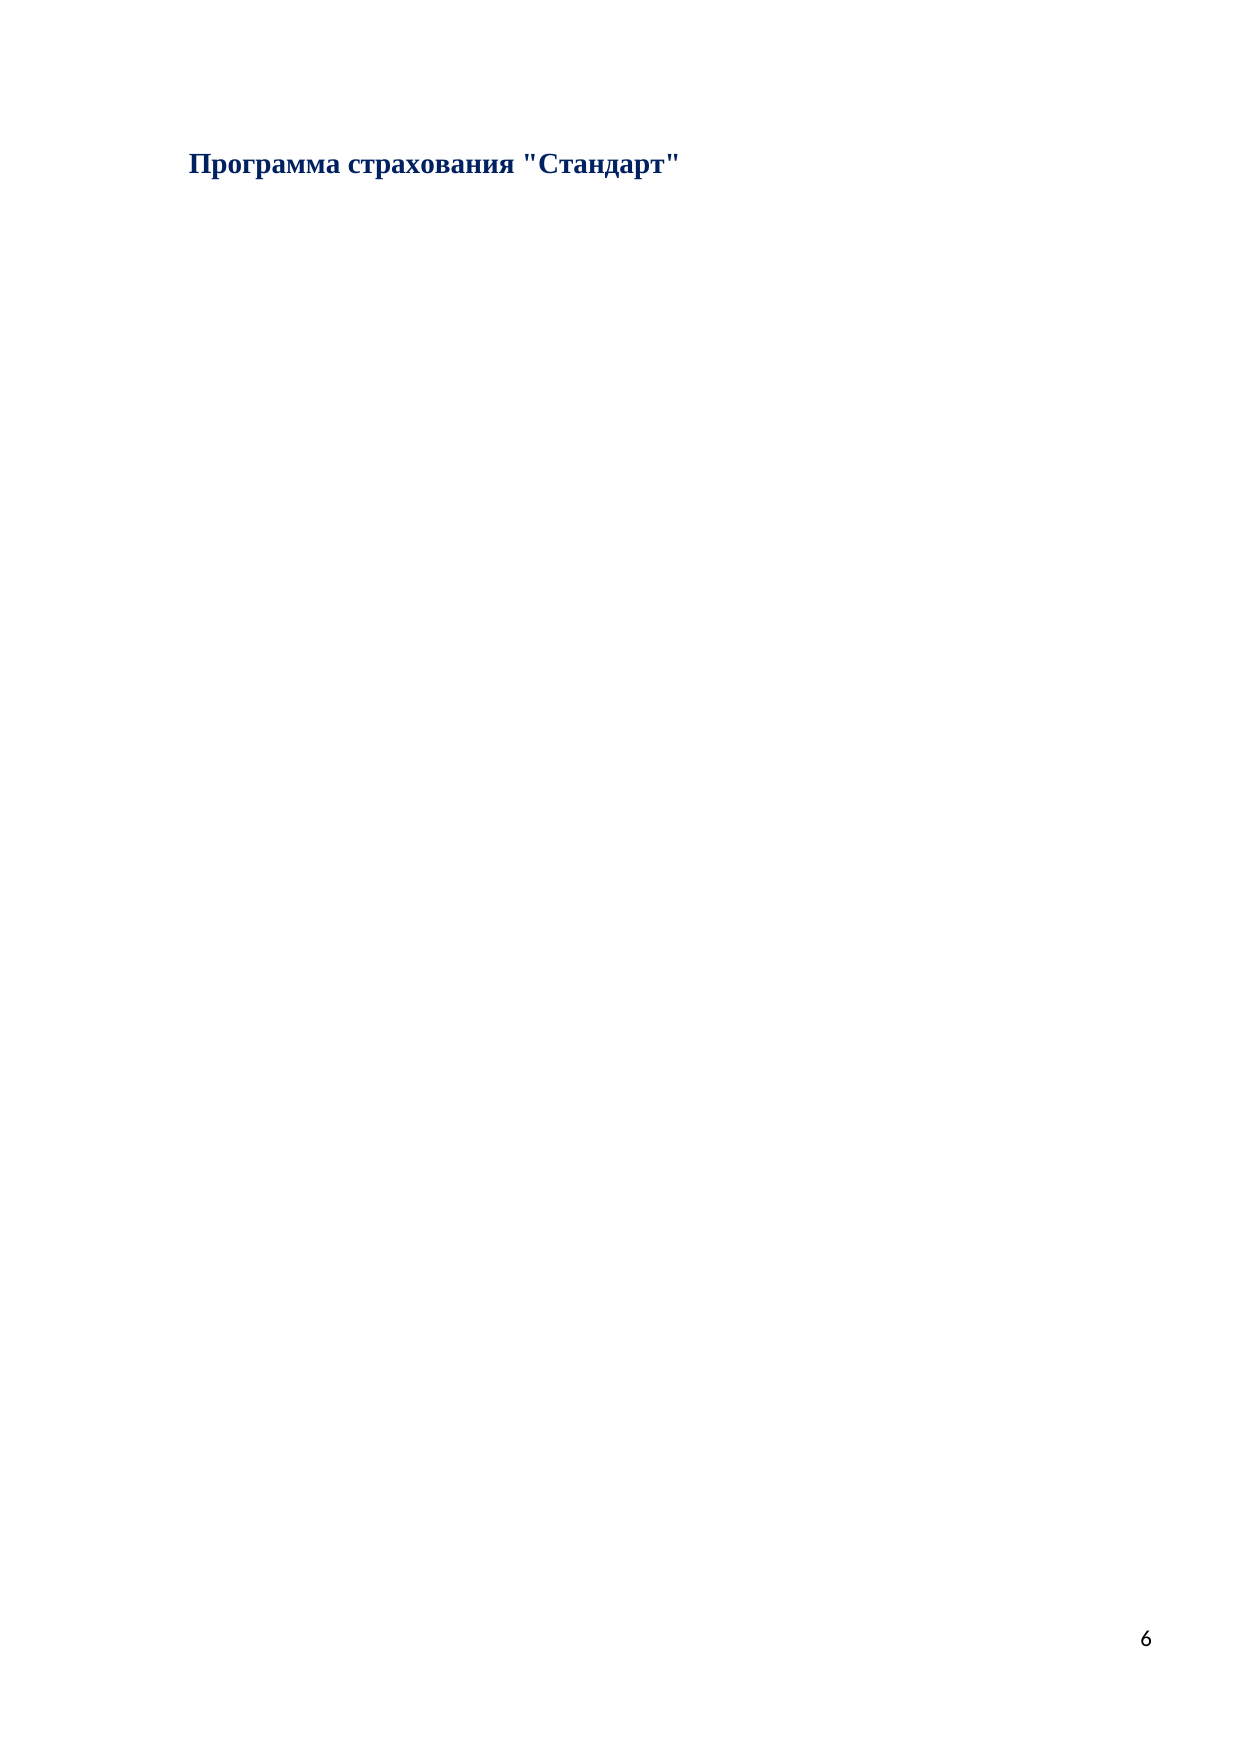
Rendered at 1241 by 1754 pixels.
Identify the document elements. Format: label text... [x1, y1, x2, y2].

table_header Программа страхования "Стандарт" [177, 146, 1174, 213]
